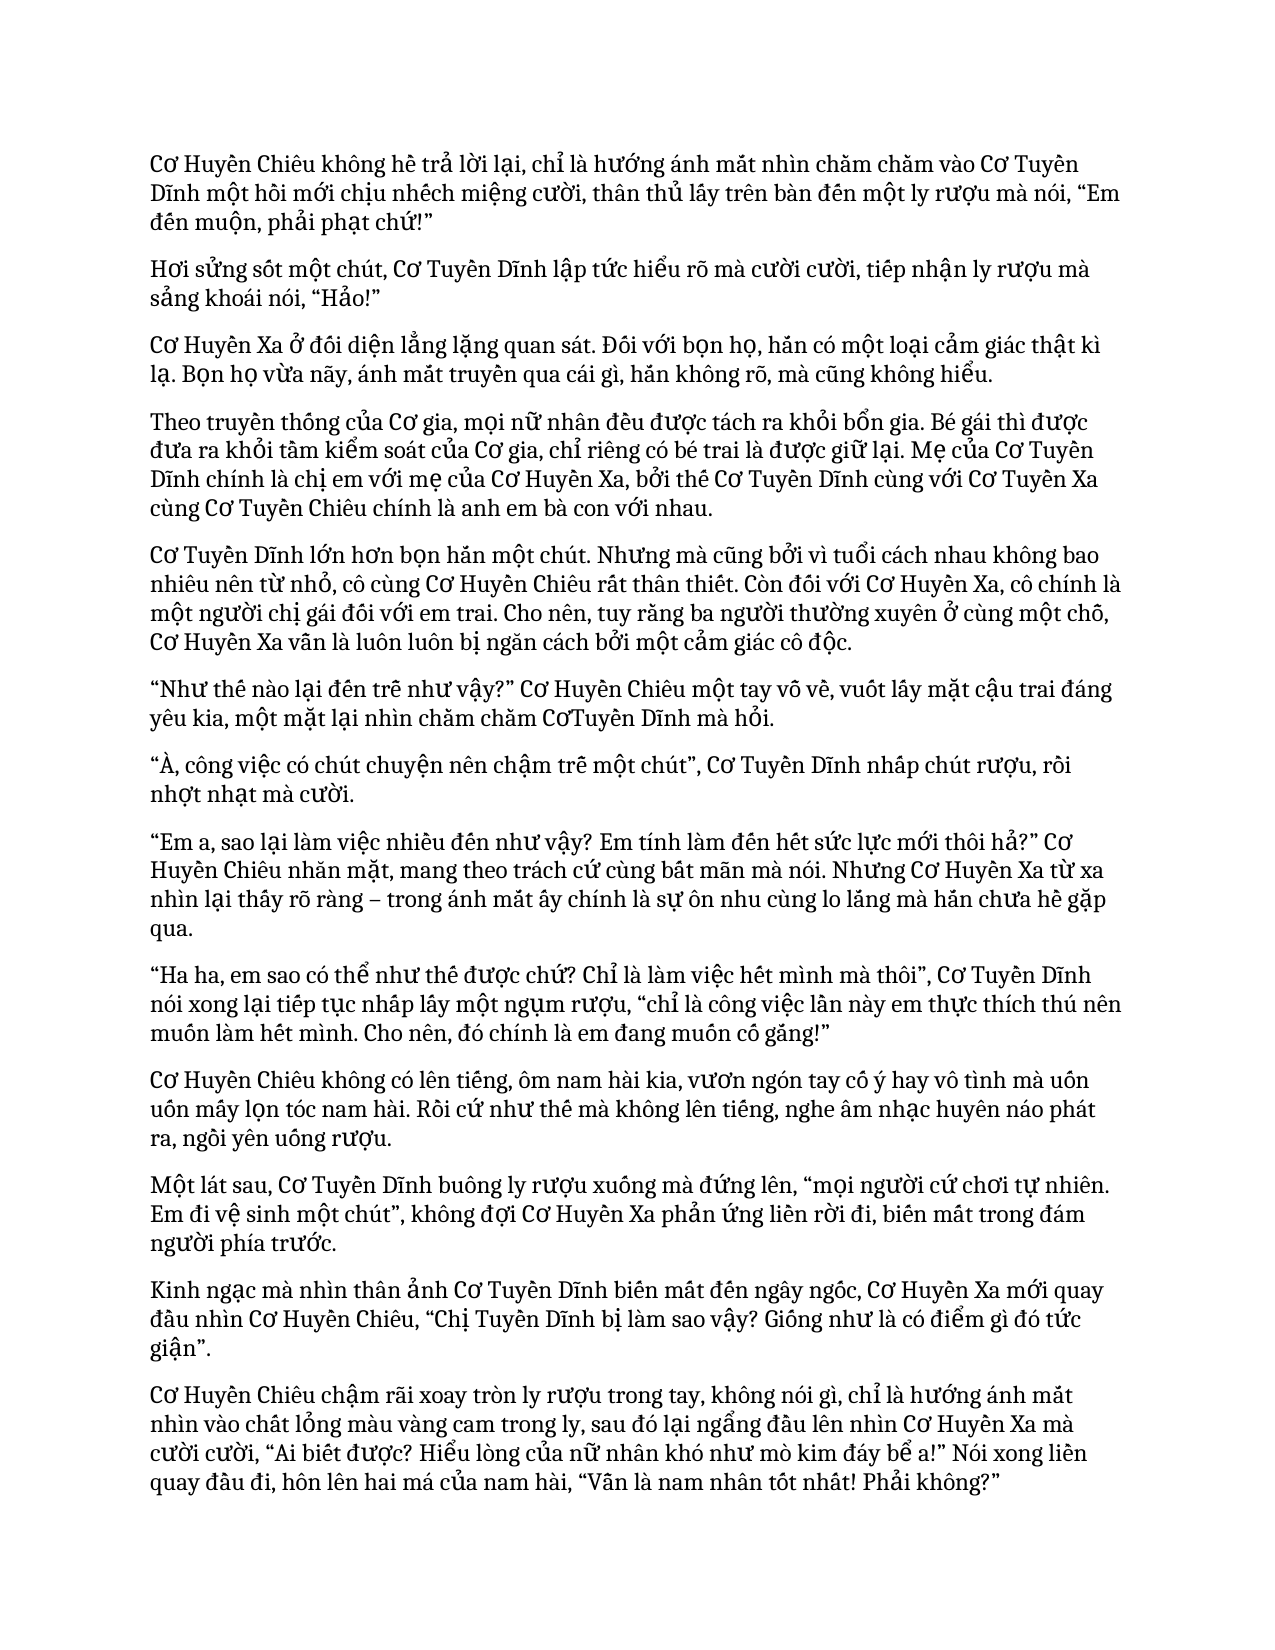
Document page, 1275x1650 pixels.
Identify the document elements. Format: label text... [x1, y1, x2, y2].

text Cơ Huyền Xa ở đối diện lẳng lặng quan sát. Đối với bọn họ, hắn có một loại cảm giác thật kì lạ. Bọn họ vừa nãy, ánh mắt truyền qua cái gì, hắn không rõ, mà cũng không hiểu. [150, 331, 1125, 389]
text Cơ Huyền Chiêu chậm rãi xoay tròn ly rượu trong tay, không nói gì, chỉ là hướng ánh mắt nhìn vào chất lỏng màu vàng cam trong ly, sau đó lại ngẩng đầu lên nhìn Cơ Huyền Xa mà cười cười, “Ai biết được? Hiểu lòng của nữ nhân khó như mò kim đáy bể a!” Nói xong liền quay đầu đi, hôn lên hai má của nam hài, “Vẫn là nam nhân tốt nhất! Phải không?” [150, 1381, 1125, 1496]
text Theo truyền thống của Cơ gia, mọi nữ nhân đều được tách ra khỏi bổn gia. Bé gái thì được đưa ra khỏi tầm kiểm soát của Cơ gia, chỉ riêng có bé trai là được giữ lại. Mẹ của Cơ Tuyền Dĩnh chính là chị em với mẹ của Cơ Huyền Xa, bởi thế Cơ Tuyền Dĩnh cùng với Cơ Tuyền Xa cùng Cơ Tuyền Chiêu chính là anh em bà con với nhau. [150, 407, 1125, 522]
text “Em a, sao lại làm việc nhiều đến như vậy? Em tính làm đến hết sức lực mới thôi hả?” Cơ Huyền Chiêu nhăn mặt, mang theo trách cứ cùng bất mãn mà nói. Nhưng Cơ Huyền Xa từ xa nhìn lại thấy rõ ràng – trong ánh mắt ấy chính là sự ôn nhu cùng lo lắng mà hắn chưa hề gặp qua. [150, 827, 1125, 942]
text Cơ Huyền Chiêu không có lên tiếng, ôm nam hài kia, vươn ngón tay cố ý hay vô tình mà uốn uốn mấy lọn tóc nam hài. Rồi cứ như thế mà không lên tiếng, nghe âm nhạc huyên náo phát ra, ngồi yên uống rượu. [150, 1066, 1125, 1152]
text “Ha ha, em sao có thể như thế được chứ? Chỉ là làm việc hết mình mà thôi”, Cơ Tuyền Dĩnh nói xong lại tiếp tục nhấp lấy một ngụm rượu, “chỉ là công việc lần này em thực thích thú nên muốn làm hết mình. Cho nên, đó chính là em đang muốn cố gắng!” [150, 961, 1125, 1047]
text “À, công việc có chút chuyện nên chậm trễ một chút”, Cơ Tuyền Dĩnh nhấp chút rượu, rồi nhợt nhạt mà cười. [150, 751, 1125, 809]
text Cơ Huyền Chiêu không hề trả lời lại, chỉ là hướng ánh mắt nhìn chằm chằm vào Cơ Tuyền Dĩnh một hồi mới chịu nhếch miệng cười, thân thủ lấy trên bàn đến một ly rượu mà nói, “Em đến muộn, phải phạt chứ!” [150, 150, 1125, 236]
text Hơi sửng sốt một chút, Cơ Tuyền Dĩnh lập tức hiểu rõ mà cười cười, tiếp nhận ly rượu mà sảng khoái nói, “Hảo!” [150, 255, 1125, 312]
text Một lát sau, Cơ Tuyền Dĩnh buông ly rượu xuống mà đứng lên, “mọi người cứ chơi tự nhiên. Em đi vệ sinh một chút”, không đợi Cơ Huyền Xa phản ứng liền rời đi, biến mất trong đám người phía trước. [150, 1171, 1125, 1257]
text “Như thế nào lại đến trễ như vậy?” Cơ Huyền Chiêu một tay vỗ về, vuốt lấy mặt cậu trai đáng yêu kia, một mặt lại nhìn chằm chằm CơTuyền Dĩnh mà hỏi. [150, 675, 1125, 732]
text Cơ Tuyền Dĩnh lớn hơn bọn hắn một chút. Nhưng mà cũng bởi vì tuổi cách nhau không bao nhiêu nên từ nhỏ, cô cùng Cơ Huyền Chiêu rất thân thiết. Còn đối với Cơ Huyền Xa, cô chính là một người chị gái đối với em trai. Cho nên, tuy rằng ba người thường xuyên ở cùng một chỗ, Cơ Huyền Xa vẫn là luôn luôn bị ngăn cách bởi một cảm giác cô độc. [150, 541, 1125, 656]
text Kinh ngạc mà nhìn thân ảnh Cơ Tuyền Dĩnh biến mất đến ngây ngốc, Cơ Huyền Xa mới quay đầu nhìn Cơ Huyền Chiêu, “Chị Tuyền Dĩnh bị làm sao vậy? Giống như là có điểm gì đó tức giận”. [150, 1276, 1125, 1362]
